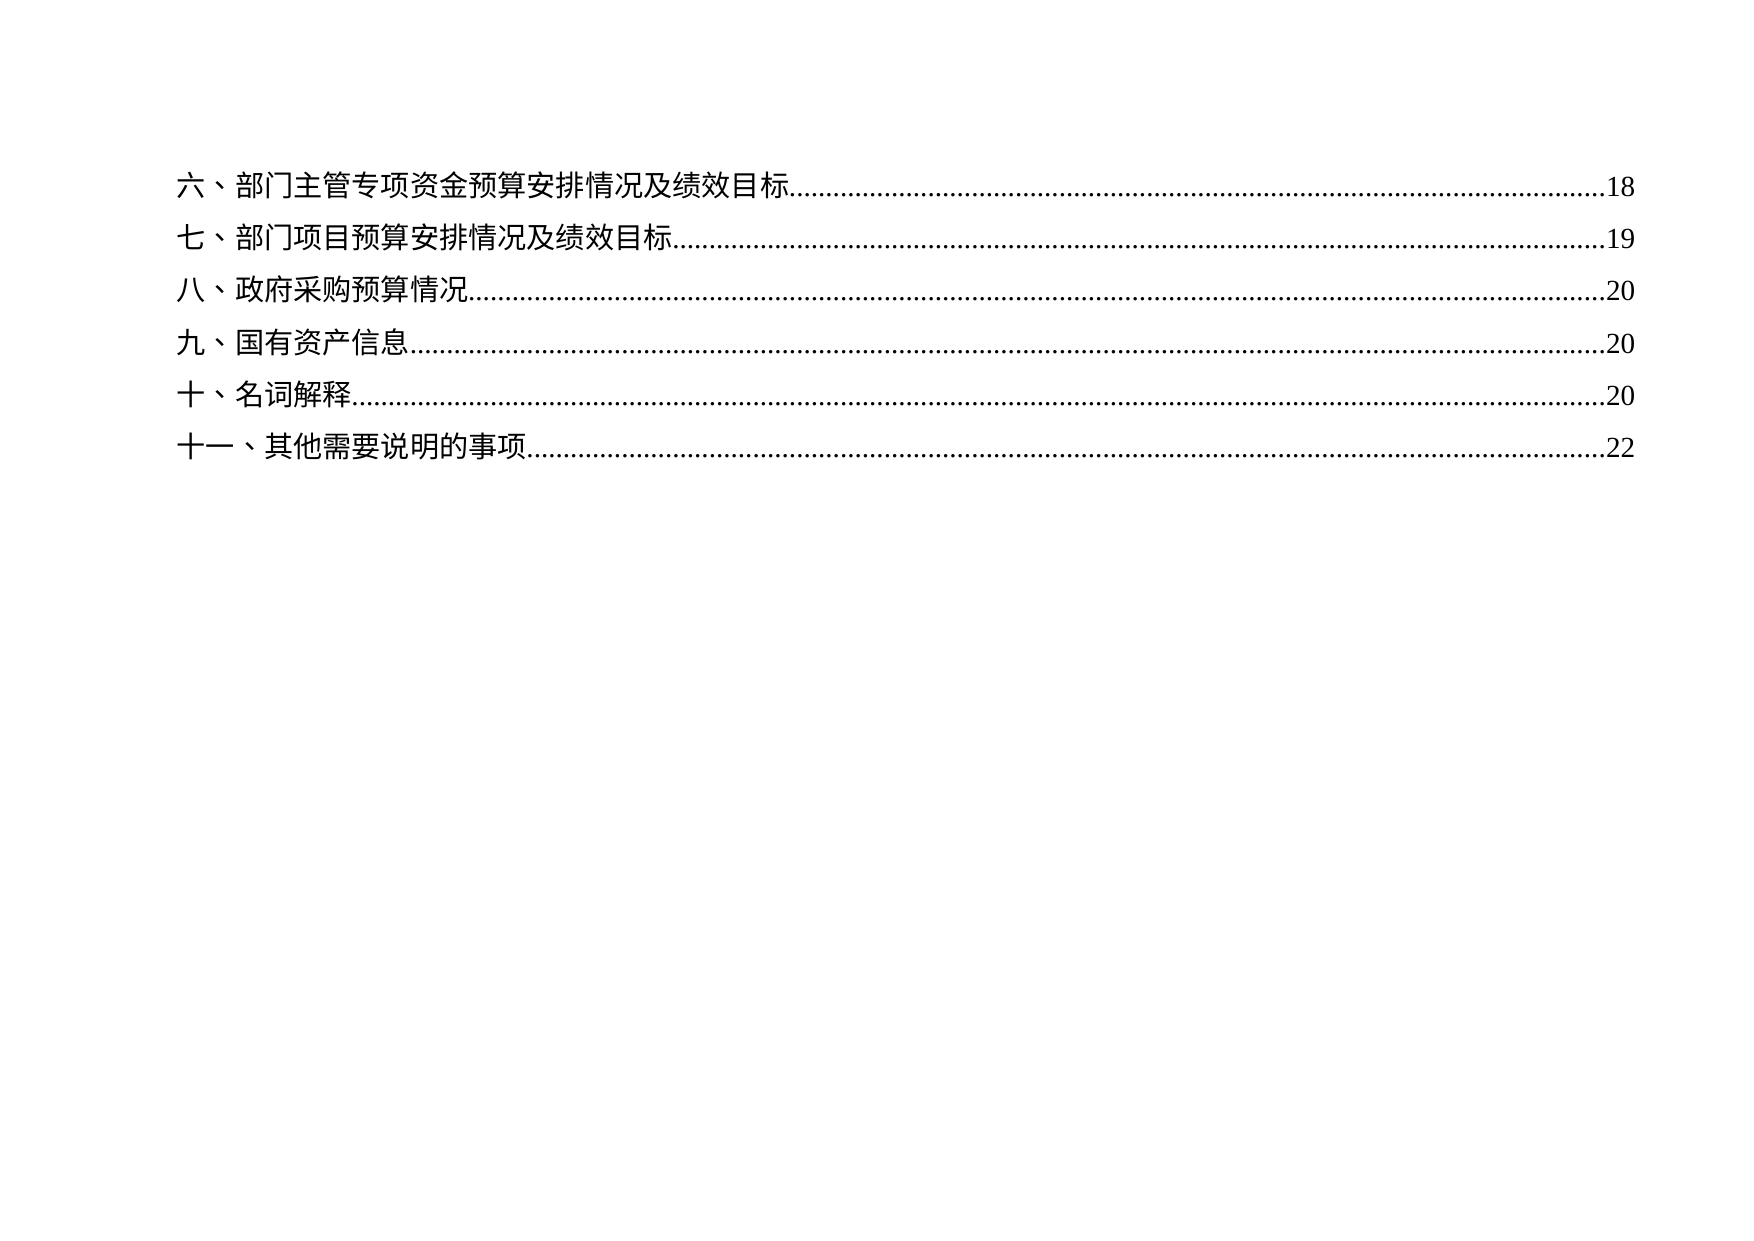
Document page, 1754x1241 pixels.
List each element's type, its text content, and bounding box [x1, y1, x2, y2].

text 六、部门主管专项资金预算安排情况及绩效目标 18 [118, 165, 1636, 205]
text 十、名词解释 20 [118, 374, 1636, 414]
text 九、国有资产信息 20 [118, 322, 1636, 362]
text 八、政府采购预算情况 20 [118, 270, 1636, 309]
text 七、部门项目预算安排情况及绩效目标 19 [118, 217, 1636, 257]
text 十一、其他需要说明的事项 22 [118, 426, 1636, 466]
